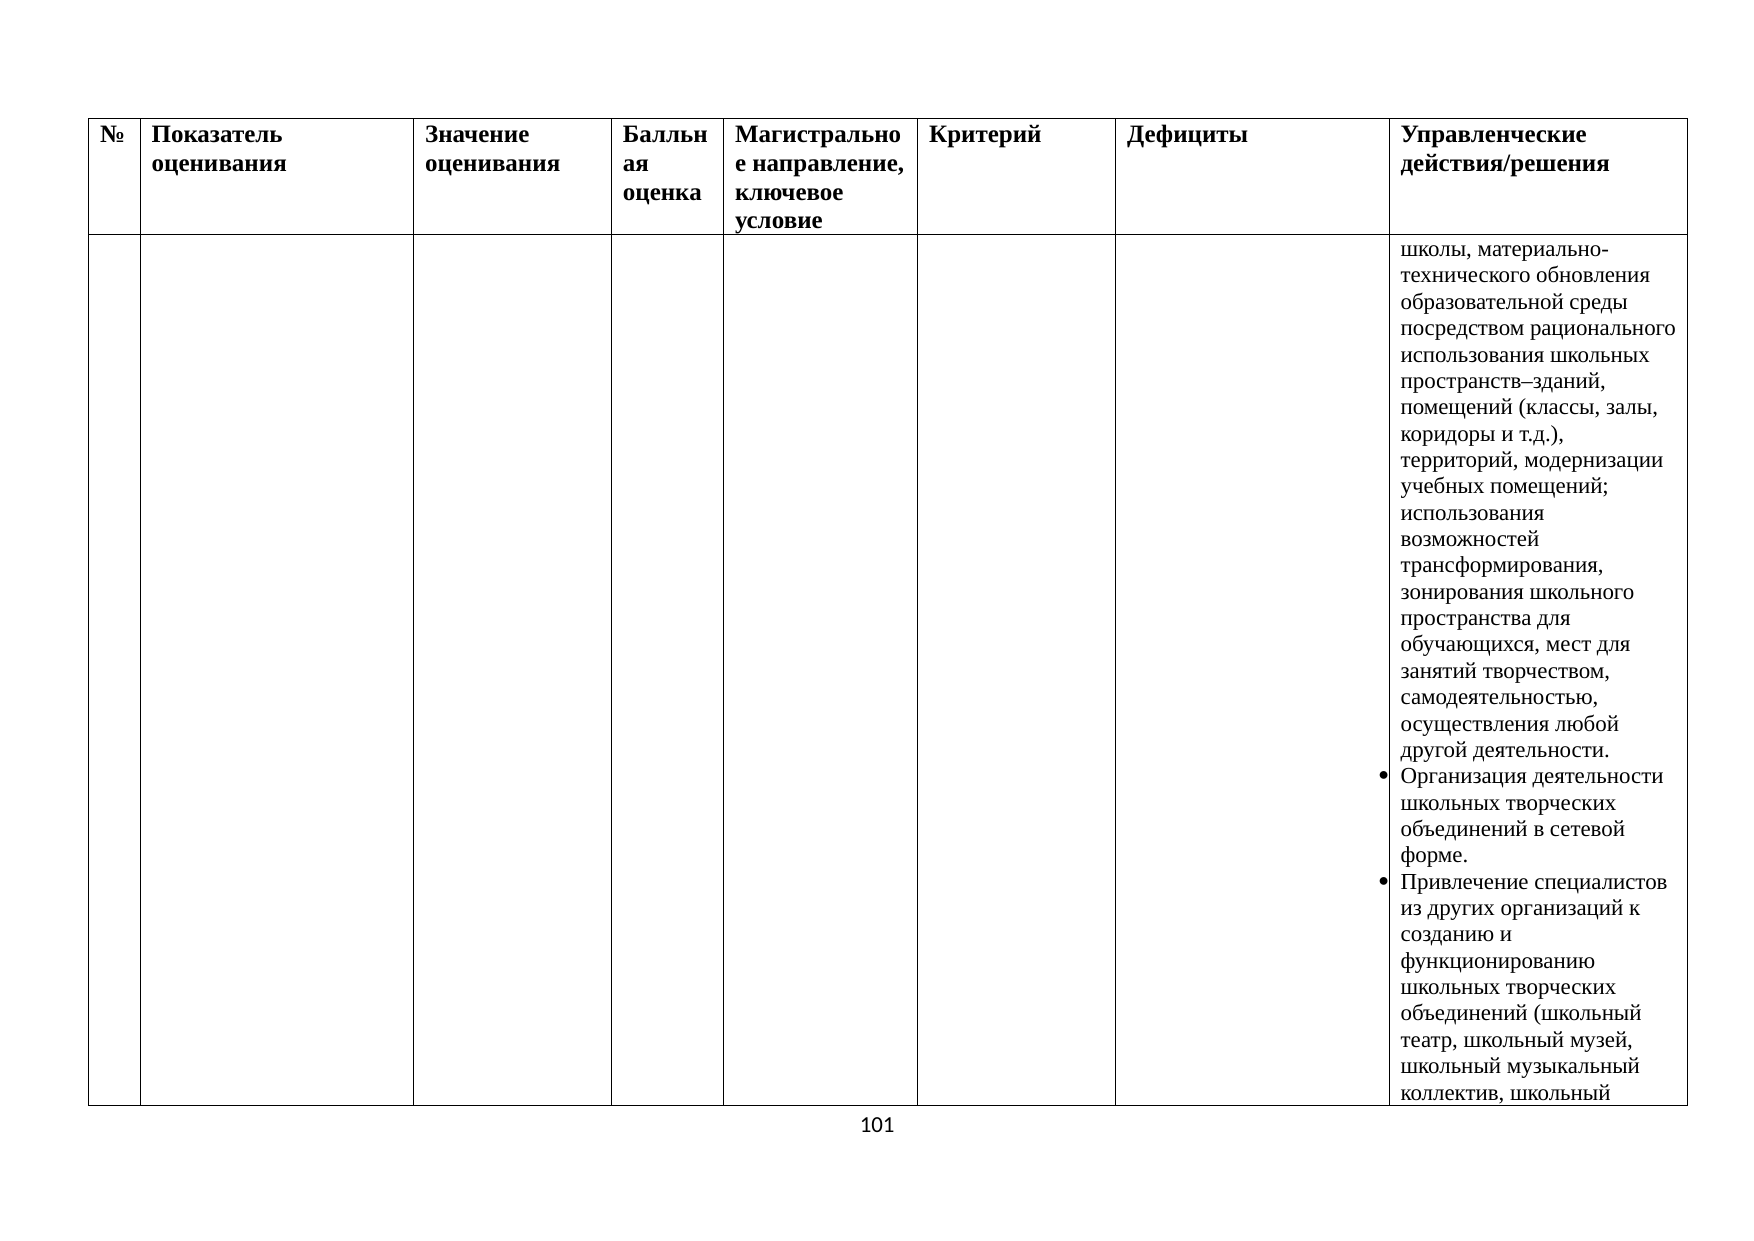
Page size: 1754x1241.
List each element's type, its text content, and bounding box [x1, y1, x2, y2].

table_header Значение оценивания [414, 119, 611, 234]
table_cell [1116, 235, 1389, 1105]
table_header № [89, 119, 140, 234]
table_header Магистральное направление, ключевое условие [724, 119, 917, 234]
table_header Дефициты [1116, 119, 1389, 234]
table_header Показатель оценивания [141, 119, 413, 234]
table_header Критерий [918, 119, 1115, 234]
table_header Балльная оценка [612, 119, 723, 234]
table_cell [1390, 235, 1687, 1105]
table_header Управленческие действия/решения [1390, 119, 1687, 234]
